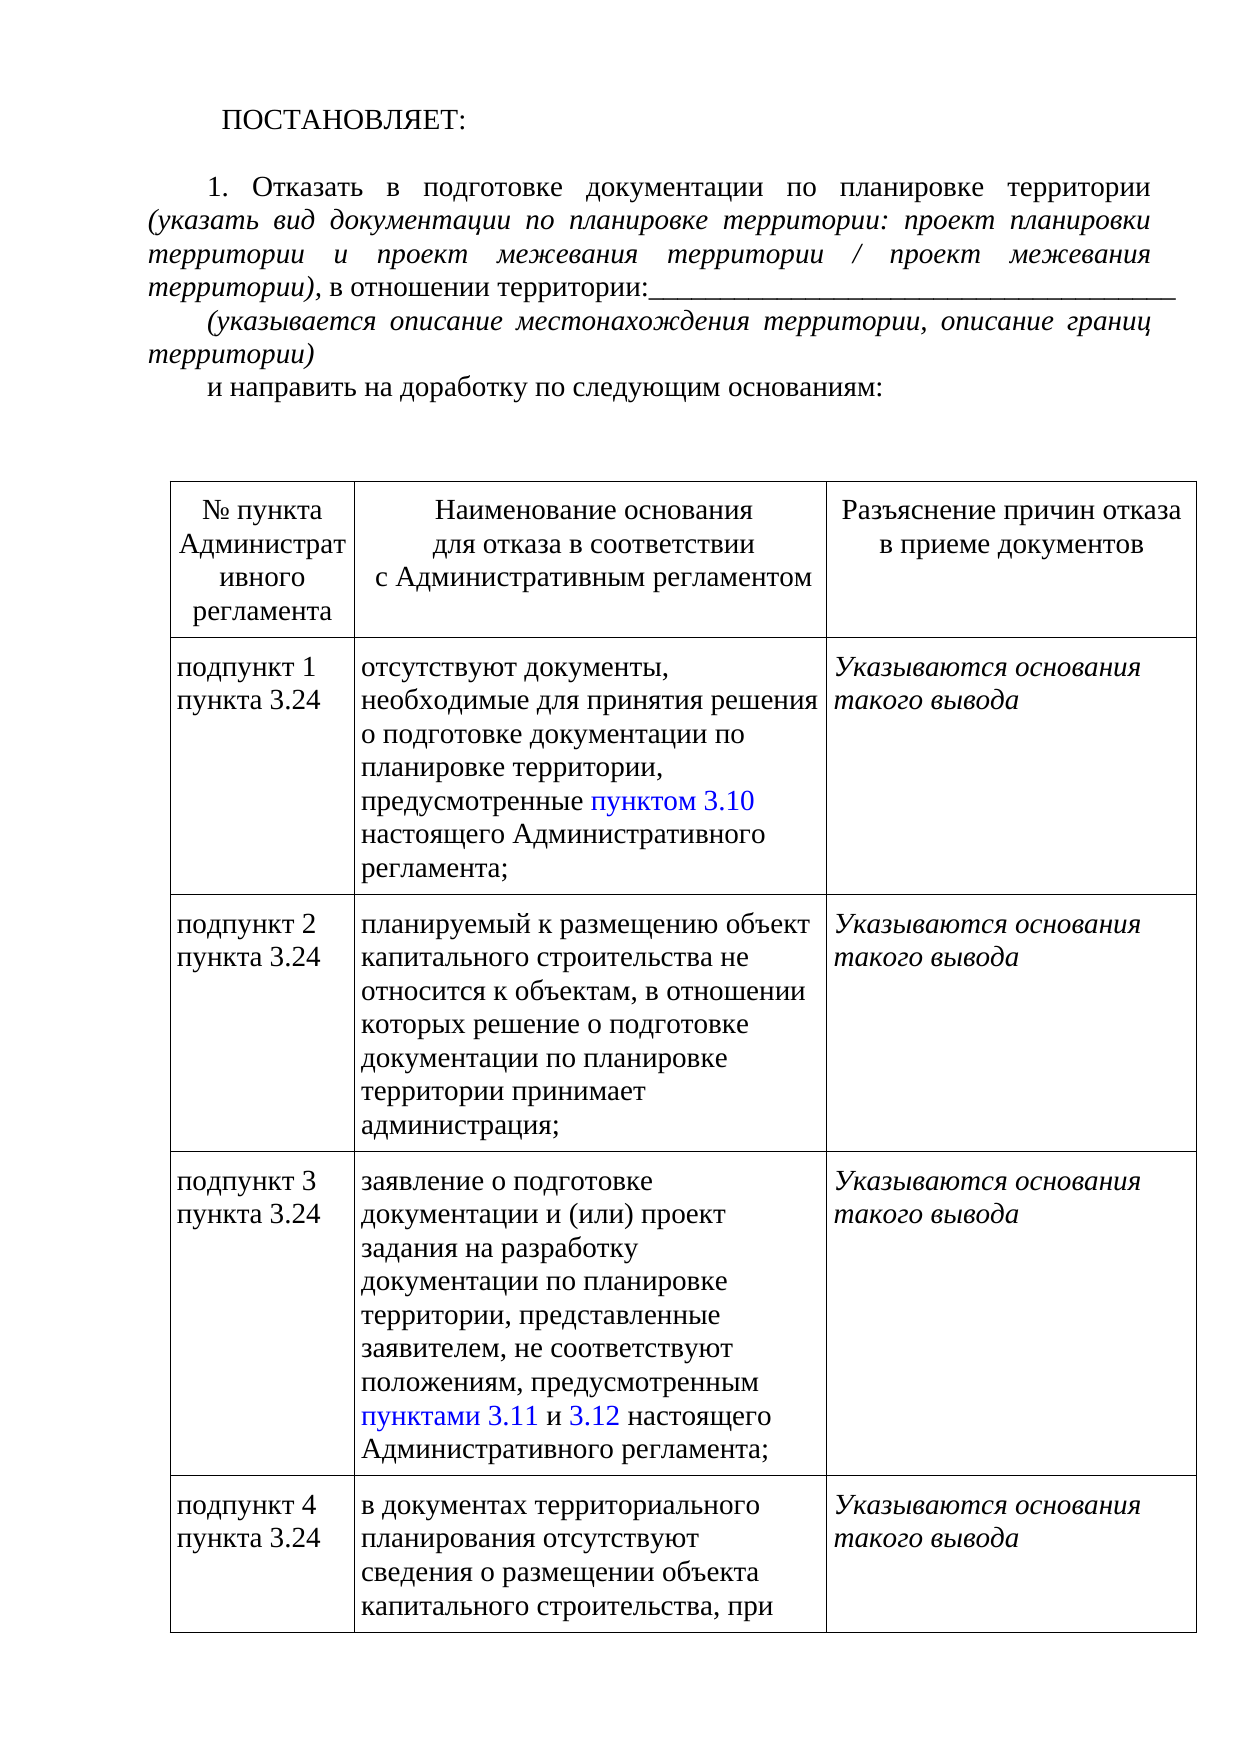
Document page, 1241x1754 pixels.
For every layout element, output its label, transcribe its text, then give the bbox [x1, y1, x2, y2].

table_cell Указываются основания такого вывода [827, 895, 1196, 1151]
table_cell планируемый к размещению объект капитального строительства не относится к объектам, в отношении которых решение о подготовке документации по планировке территории принимает администрация; [355, 895, 826, 1151]
table_header Разъяснение причин отказа в приеме документов [827, 482, 1196, 637]
table_header Наименование основания для отказа в соответствии с Административным регламентом [355, 482, 826, 637]
text и направить на доработку по следующим основаниям: [148, 370, 1152, 403]
table_cell Указываются основания такого вывода [827, 1152, 1196, 1475]
text ПОСТАНОВЛЯЕТ: [148, 102, 1152, 135]
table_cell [355, 1476, 826, 1632]
table_cell подпункт 1 пункта 3.24 [171, 638, 354, 894]
text (указывается описание местонахождения территории, описание границ территории) [148, 303, 1152, 370]
text 1. Отказать в подготовке документации по планировке территории (указать вид документации по планировке территории: проект планировки территории и проект межевания территории / проект межевания территории), в отношении территории: [148, 169, 1152, 303]
table_header № пункта Административного регламента [171, 482, 354, 637]
table_cell подпункт 3 пункта 3.24 [171, 1152, 354, 1475]
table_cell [827, 1476, 1196, 1632]
table_cell подпункт 2 пункта 3.24 [171, 895, 354, 1151]
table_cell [171, 1476, 354, 1632]
table_cell заявление о подготовке документации и (или) проект задания на разработку документации по планировке территории, представленные заявителем, не соответствуют положениям, предусмотренным пунктами 3.11 и 3.12 настоящего Административного регламента; [355, 1152, 826, 1475]
table_cell Указываются основания такого вывода [827, 638, 1196, 894]
table_cell отсутствуют документы, необходимые для принятия решения о подготовке документации по планировке территории, предусмотренные пунктом 3.10 настоящего Административного регламента; [355, 638, 826, 894]
